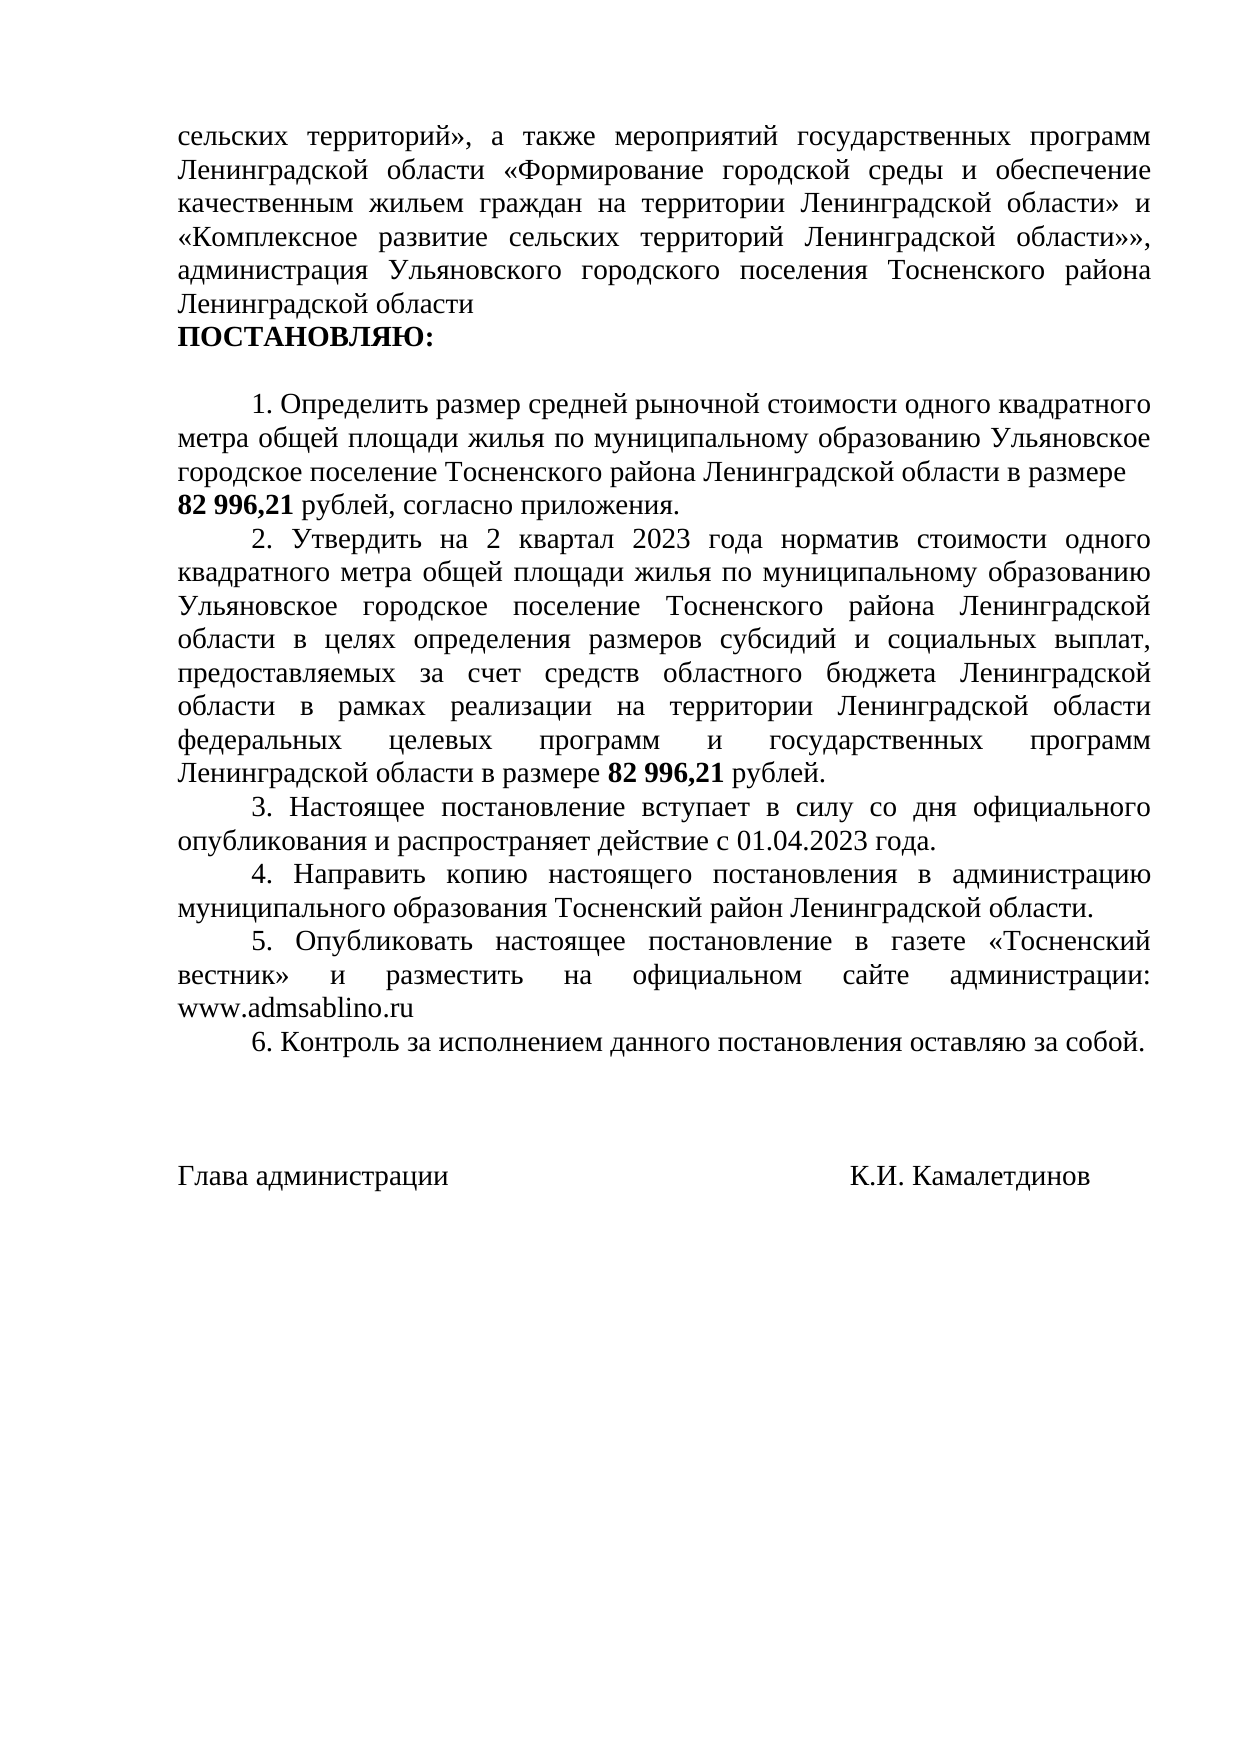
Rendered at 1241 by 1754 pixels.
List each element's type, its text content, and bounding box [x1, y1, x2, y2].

text 5. Опубликовать настоящее постановление в газете «Тосненский вестник» и разместить на официальном сайте администрации: www.admsablino.ru [177, 923, 1152, 1024]
text 82 996,21 рублей, согласно приложения. [177, 487, 1152, 521]
text 6. Контроль за исполнением данного постановления оставляю за собой. [177, 1024, 1152, 1057]
text 2. Утвердить на 2 квартал 2023 года норматив стоимости одного квадратного метра общей площади жилья по муниципальному образованию Ульяновское городское поселение Тосненского района Ленинградской области в целях определения размеров субсидий и социальных выплат, предоставляемых за счет средств областного бюджета Ленинградской области в рамках реализации на территории Ленинградской области федеральных целевых программ и государственных программ Ленинградской области в размере 82 996,21 рублей. [177, 521, 1152, 789]
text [177, 118, 1152, 319]
text 1. Определить размер средней рыночной стоимости одного квадратного метра общей площади жилья по муниципальному образованию Ульяновское городское поселение Тосненского района Ленинградской области в размере [177, 387, 1152, 487]
text 4. Направить копию настоящего постановления в администрацию муниципального образования Тосненский район Ленинградской области. [177, 856, 1152, 923]
text 3. Настоящее постановление вступает в силу со дня официального опубликования и распространяет действие с 01.04.2023 года. [177, 789, 1152, 856]
text ПОСТАНОВЛЯЮ: [177, 319, 1152, 353]
text Глава администрации К.И. Камалетдинов [177, 1158, 1152, 1192]
